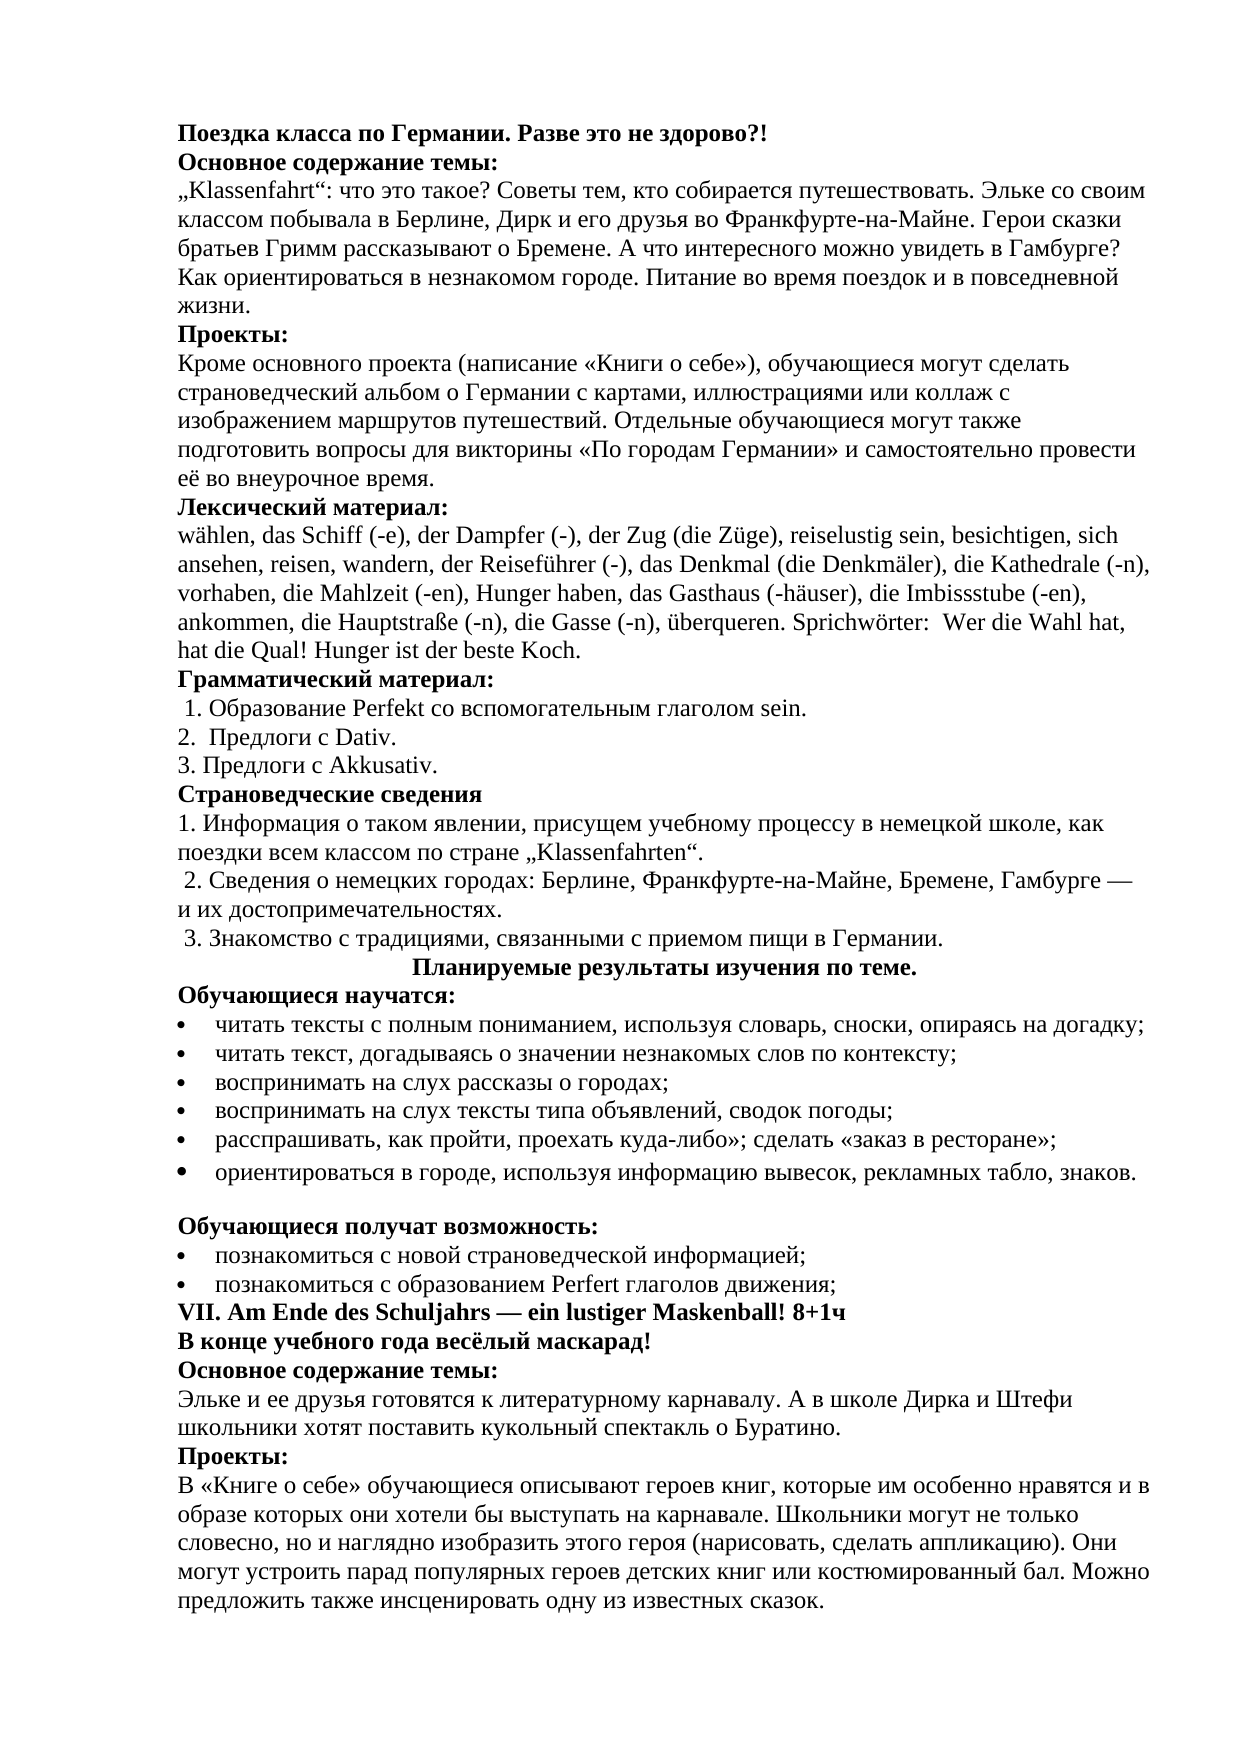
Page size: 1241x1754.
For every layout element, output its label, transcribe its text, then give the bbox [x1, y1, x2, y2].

text VII. Am Ende des Schuljahrs — ein lustiger Maskenball! 8+1ч [177, 1297, 1152, 1326]
text Обучающиеся получат возможность: [177, 1211, 1152, 1240]
text Страноведческие сведения [177, 779, 1152, 808]
text Планируемые результаты изучения по теме. [177, 952, 1152, 981]
text 2. Предлоги с Dativ. [177, 722, 1152, 751]
text Основное содержание темы: [177, 147, 1152, 176]
text 3. Предлоги с Akkusativ. [177, 751, 1152, 779]
text 2. Сведения о немецких городах: Берлине, Франкфурте-на-Майне, Бремене, Гамбурге — и их достопримечательностях. [177, 866, 1152, 923]
text Грамматический материал: [177, 664, 1152, 693]
text В «Книге о себе» обучающиеся описывают героев книг, которые им особенно нравятся и в образе которых они хотели бы выступать на карнавале. Школьники могут не только словесно, но и наглядно изобразить этого героя (нарисовать, сделать аппликацию). Они могут устроить парад популярных героев детских книг или костюмированный бал. Можно предложить также инсценировать одну из известных сказок. [177, 1470, 1152, 1614]
list познакомиться с новой страноведческой информацией; [177, 1240, 1152, 1269]
text „Klassenfahrt“: что это такое? Советы тем, кто собирается путешествовать. Эльке со своим классом побывала в Берлине, Дирк и его друзья во Франкфурте-на-Майне. Герои сказки братьев Гримм рассказывают о Бремене. А что интересного можно увидеть в Гамбурге? Как ориентироваться в незнакомом городе. Питание во время поездок и в повседневной жизни. [177, 176, 1152, 319]
text Проекты: [177, 319, 1152, 348]
list воспринимать на слух рассказы о городах; [177, 1067, 1152, 1096]
text Лексический материал: [177, 492, 1152, 521]
text Проекты: [177, 1441, 1152, 1470]
text 1. Информация о таком явлении, присущем учебному процессу в немецкой школе, как поездки всем классом по стране „Klassenfahrten“. [177, 808, 1152, 866]
list читать текст, догадываясь о значении незнакомых слов по контексту; [177, 1038, 1152, 1067]
list воспринимать на слух тексты типа объявлений, сводок погоды; [177, 1096, 1152, 1124]
text wählen, das Schiff (-e), der Dampfer (-), der Zug (die Züge), reiselustig sein, besichtigen, sich ansehen, reisen, wandern, der Reiseführer (-), das Denkmal (die Denkmäler), die Kathedrale (-n), vorhaben, die Mahlzeit (-en), Hunger haben, das Gasthaus (-häuser), die Imbissstube (-en), ankommen, die Hauptstraße (-n), die Gasse (-n), überqueren. Sprichwörter: Wer die Wahl hat, hat die Qual! Hunger ist der beste Koch. [177, 521, 1152, 664]
text 1. Образование Perfekt со вспомогательным глаголом sein. [177, 693, 1152, 722]
text В конце учебного года весёлый маскарад! [177, 1326, 1152, 1355]
list познакомиться с образованием Perfert глаголов движения; [177, 1269, 1152, 1297]
text Эльке и ее друзья готовятся к литературному карнавалу. А в школе Дирка и Штефи школьники хотят поставить кукольный спектакль о Буратино. [177, 1384, 1152, 1441]
list читать тексты с полным пониманием, используя словарь, сноски, опираясь на догадку; [177, 1009, 1152, 1038]
text Обучающиеся научатся: [177, 981, 1152, 1009]
text 3. Знакомство с традициями, связанными с приемом пищи в Германии. [177, 923, 1152, 952]
text Поездка класса по Германии. Разве это не здорово?! [177, 118, 1152, 147]
list ориентироваться в городе, используя информацию вывесок, рекламных табло, знаков. [177, 1157, 1152, 1186]
text Кроме основного проекта (написание «Книги о себе»), обучающиеся могут сделать страноведческий альбом о Германии с картами, иллюстрациями или коллаж с изображением маршрутов путешествий. Отдельные обучающиеся могут также подготовить вопросы для викторины «По городам Германии» и самостоятельно провести её во внеурочное время. [177, 348, 1152, 492]
list расспрашивать, как пройти, проехать куда-либо»; сделать «заказ в ресторане»; [177, 1124, 1152, 1153]
text Основное содержание темы: [177, 1355, 1152, 1384]
